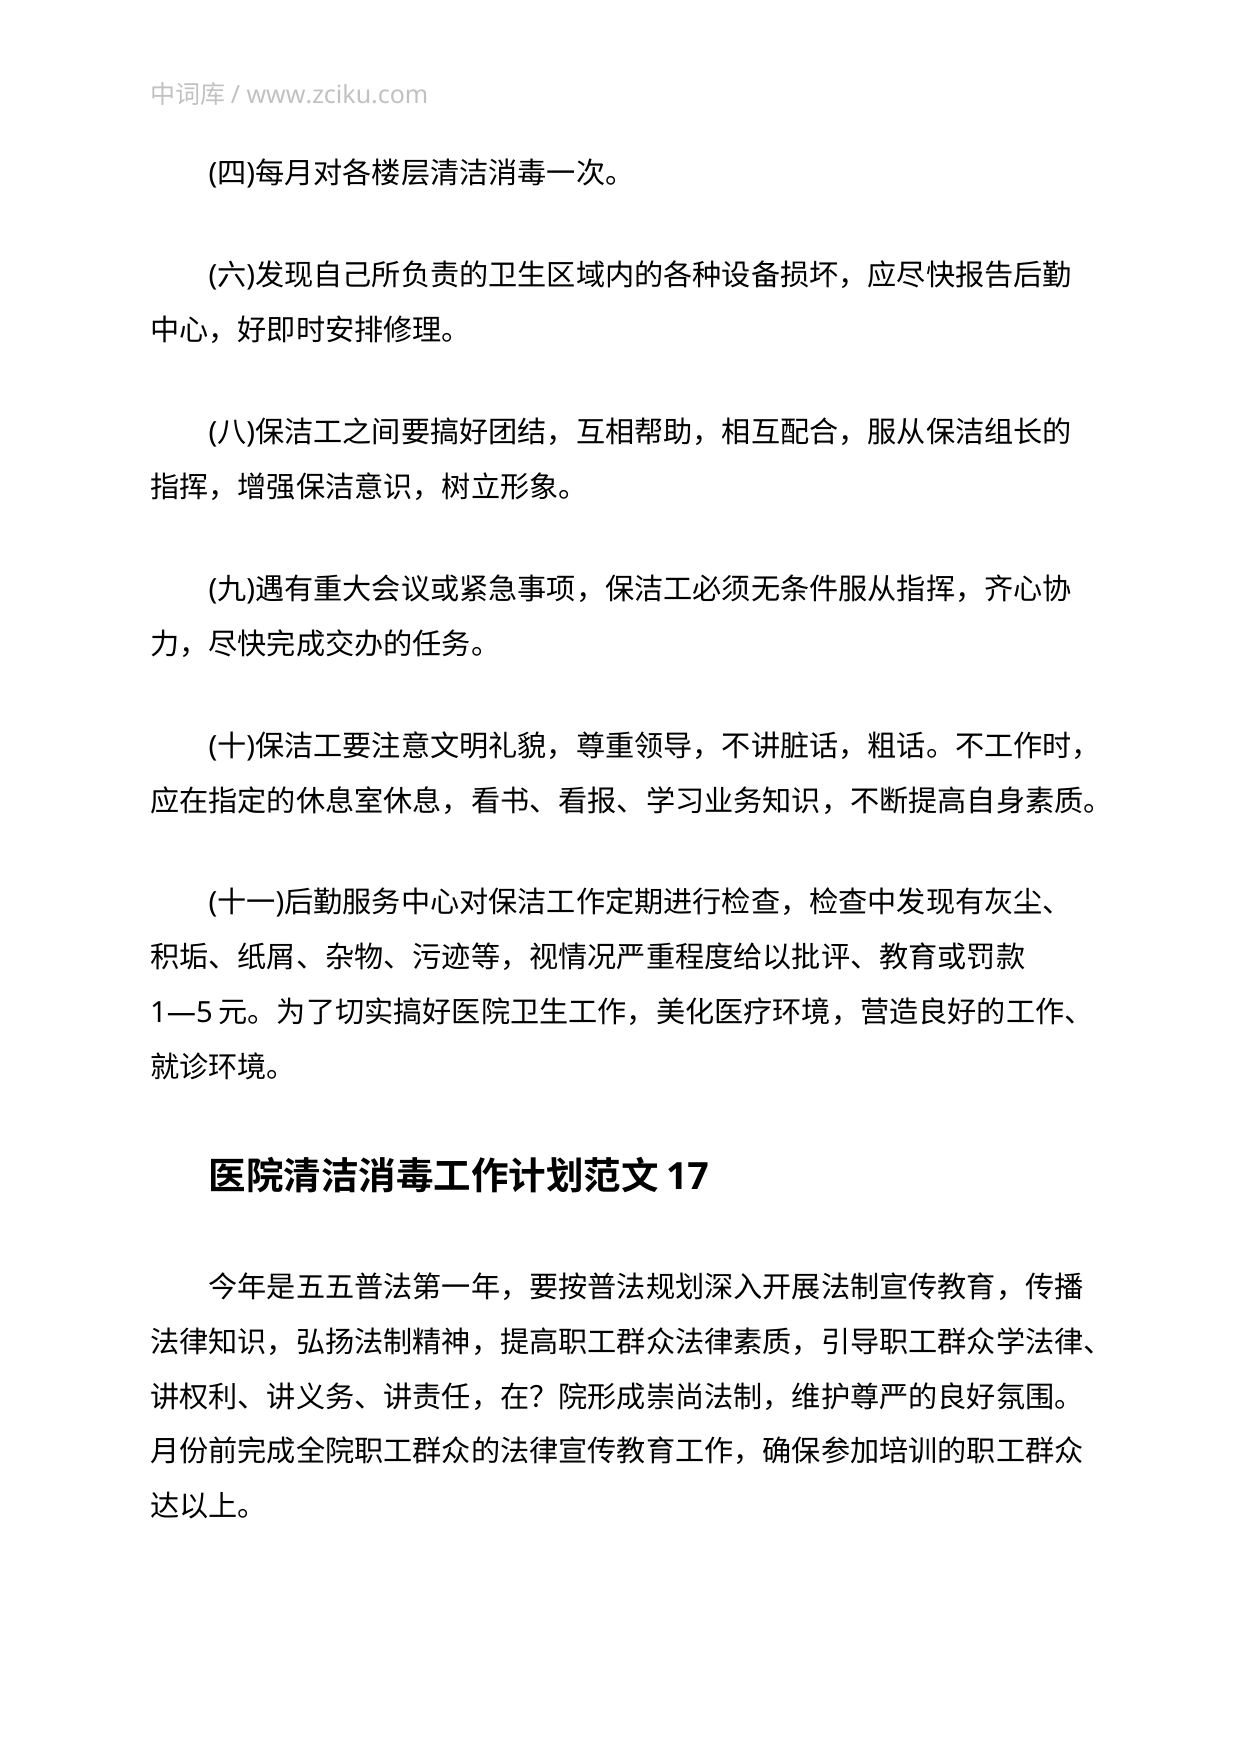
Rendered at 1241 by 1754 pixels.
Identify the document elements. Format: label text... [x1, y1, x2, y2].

text (十一)后勤服务中心对保洁工作定期进行检查，检查中发现有灰尘、积垢、纸屑、杂物、污迹等，视情况严重程度给以批评、教育或罚款1―5元。为了切实搞好医院卫生工作，美化医疗环境，营造良好的工作、就诊环境。 [150, 879, 1090, 1086]
text (六)发现自己所负责的卫生区域内的各种设备损坏，应尽快报告后勤中心，好即时安排修理。 [150, 252, 1090, 349]
text 今年是五五普法第一年，要按普法规划深入开展法制宣传教育，传播法律知识，弘扬法制精神，提高职工群众法律素质，引导职工群众学法律、讲权利、讲义务、讲责任，在？院形成崇尚法制，维护尊严的良好氛围。月份前完成全院职工群众的法律宣传教育工作，确保参加培训的职工群众达以上。 [150, 1263, 1090, 1525]
text (八)保洁工之间要搞好团结，互相帮助，相互配合，服从保洁组长的指挥，增强保洁意识，树立形象。 [150, 409, 1090, 506]
text (九)遇有重大会议或紧急事项，保洁工必须无条件服从指挥，齐心协力，尽快完成交办的任务。 [150, 566, 1090, 663]
text (四)每月对各楼层清洁消毒一次。 [150, 150, 1090, 192]
text (十)保洁工要注意文明礼貌，尊重领导，不讲脏话，粗话。不工作时，应在指定的休息室休息，看书、看报、学习业务知识，不断提高自身素质。 [150, 722, 1090, 819]
text 医院清洁消毒工作计划范文17 [150, 1146, 1090, 1200]
